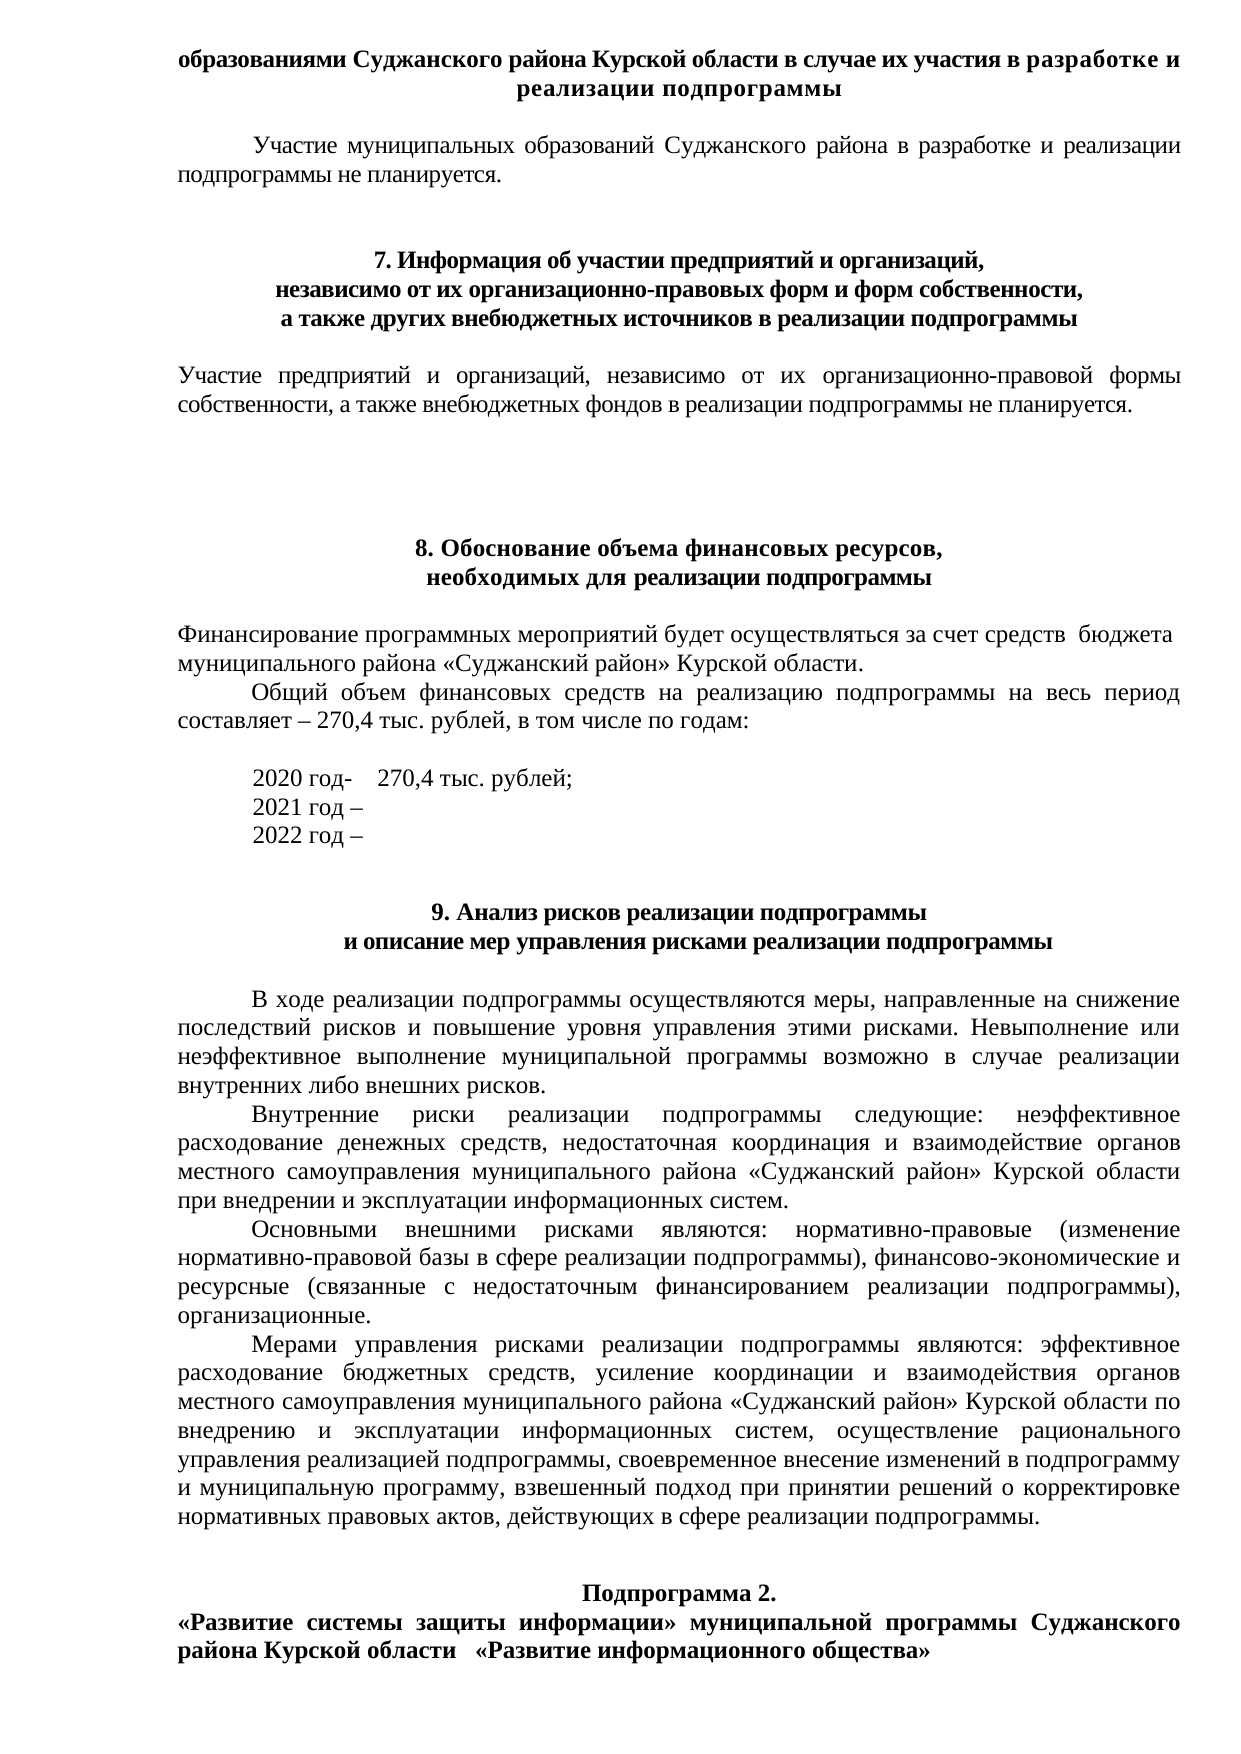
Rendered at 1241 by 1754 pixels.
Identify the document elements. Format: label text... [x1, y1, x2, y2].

text Общий объем финансовых средств на реализацию подпрограммы на весь период составляет – 270,4 тыс. рублей, в том числе по годам: [177, 677, 1181, 734]
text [177, 44, 1181, 102]
text 9. Анализ рисков реализации подпрограммы [177, 897, 1181, 926]
text Финансирование программных мероприятий будет осуществляться за счет средств бюджета [177, 619, 1181, 648]
text Основными внешними рисками являются: нормативно-правовые (изменение нормативно-правовой базы в сфере реализации подпрограммы), финансово-экономические и ресурсные (связанные с недостаточным финансированием реализации подпрограммы), организационные. [177, 1214, 1181, 1329]
text Внутренние риски реализации подпрограммы следующие: неэффективное расходование денежных средств, недостаточная координация и взаимодействие органов местного самоуправления муниципального района «Суджанский район» Курской области при внедрении и эксплуатации информационных систем. [177, 1099, 1181, 1214]
text и описание мер управления рисками реализации подпрограммы [177, 926, 1181, 955]
text 2020 год- 270,4 тыс. рублей; [177, 763, 1181, 792]
text 8. Обоснование объема финансовых ресурсов, [177, 533, 1181, 562]
text «Развитие системы защиты информации» муниципальной программы Суджанского района Курской области «Развитие информационного общества» [177, 1607, 1181, 1664]
text 7. Информация об участии предприятий и организаций, [177, 246, 1181, 274]
text В ходе реализации подпрограммы осуществляются меры, направленные на снижение последствий рисков и повышение уровня управления этими рисками. Невыполнение или неэффективное выполнение муниципальной программы возможно в случае реализации внутренних либо внешних рисков. [177, 984, 1181, 1099]
text Мерами управления рисками реализации подпрограммы являются: эффективное расходование бюджетных средств, усиление координации и взаимодействия органов местного самоуправления муниципального района «Суджанский район» Курской области по внедрению и эксплуатации информационных систем, осуществление рационального управления реализацией подпрограммы, своевременное внесение изменений в подпрограмму и муниципальную программу, взвешенный подход при принятии решений о корректировке нормативных правовых актов, действующих в сфере реализации подпрограммы. [177, 1329, 1181, 1530]
text 2022 год – [177, 821, 1181, 849]
text Участие предприятий и организаций, независимо от их организационно-правовой формы собственности, а также внебюджетных фондов в реализации подпрограммы не планируется. [177, 361, 1181, 418]
text независимо от их организационно-правовых форм и форм собственности, [177, 274, 1181, 303]
text Участие муниципальных образований Суджанского района в разработке и реализации подпрограммы не планируется. [177, 131, 1181, 188]
text а также других внебюджетных источников в реализации подпрограммы [177, 303, 1181, 332]
text 2021 год – [177, 792, 1181, 821]
text Подпрограмма 2. [177, 1578, 1181, 1607]
text муниципального района «Суджанский район» Курской области. [177, 648, 1181, 677]
text необходимых для реализации подпрограммы [177, 562, 1181, 591]
